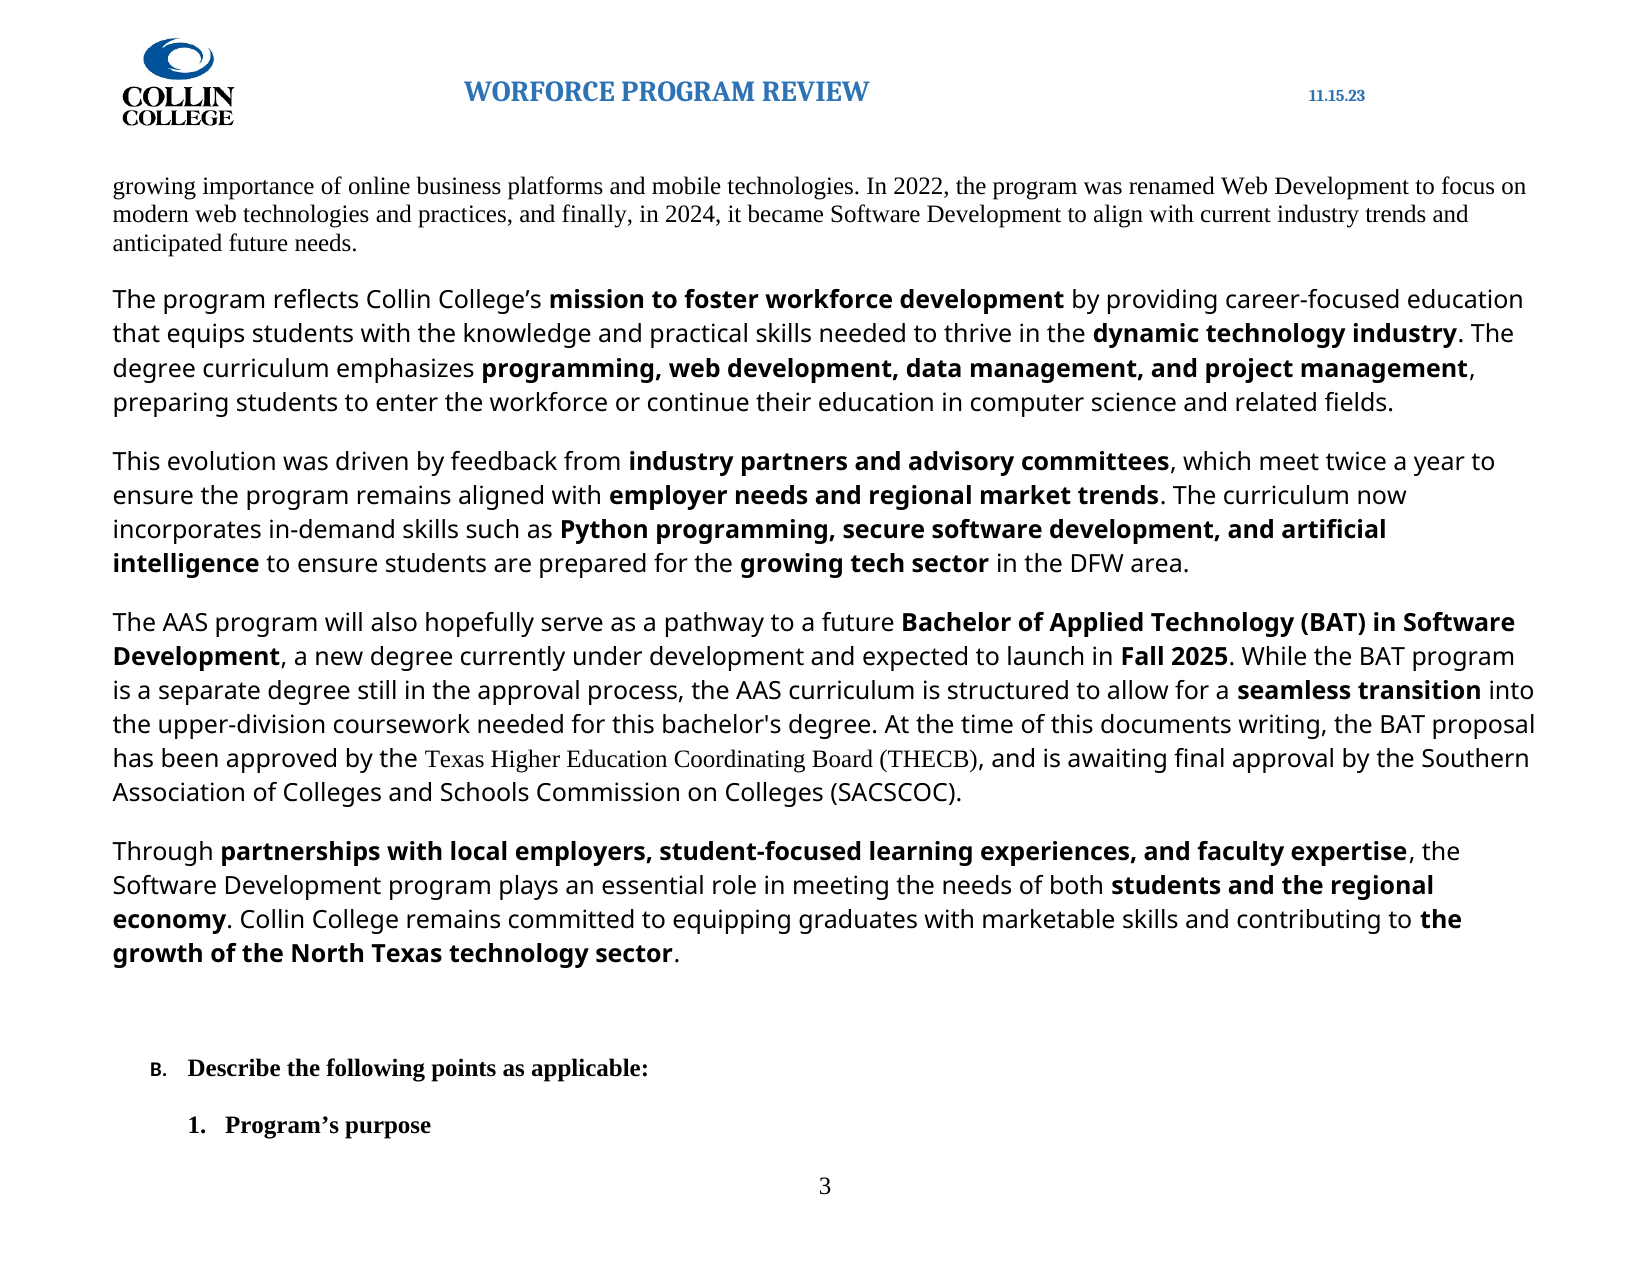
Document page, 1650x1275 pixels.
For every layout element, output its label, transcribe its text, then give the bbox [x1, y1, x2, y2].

picture [120, 34, 236, 128]
list Describe the following points as applicable: [150, 1053, 1537, 1081]
list Program’s purpose [187, 1110, 1537, 1139]
